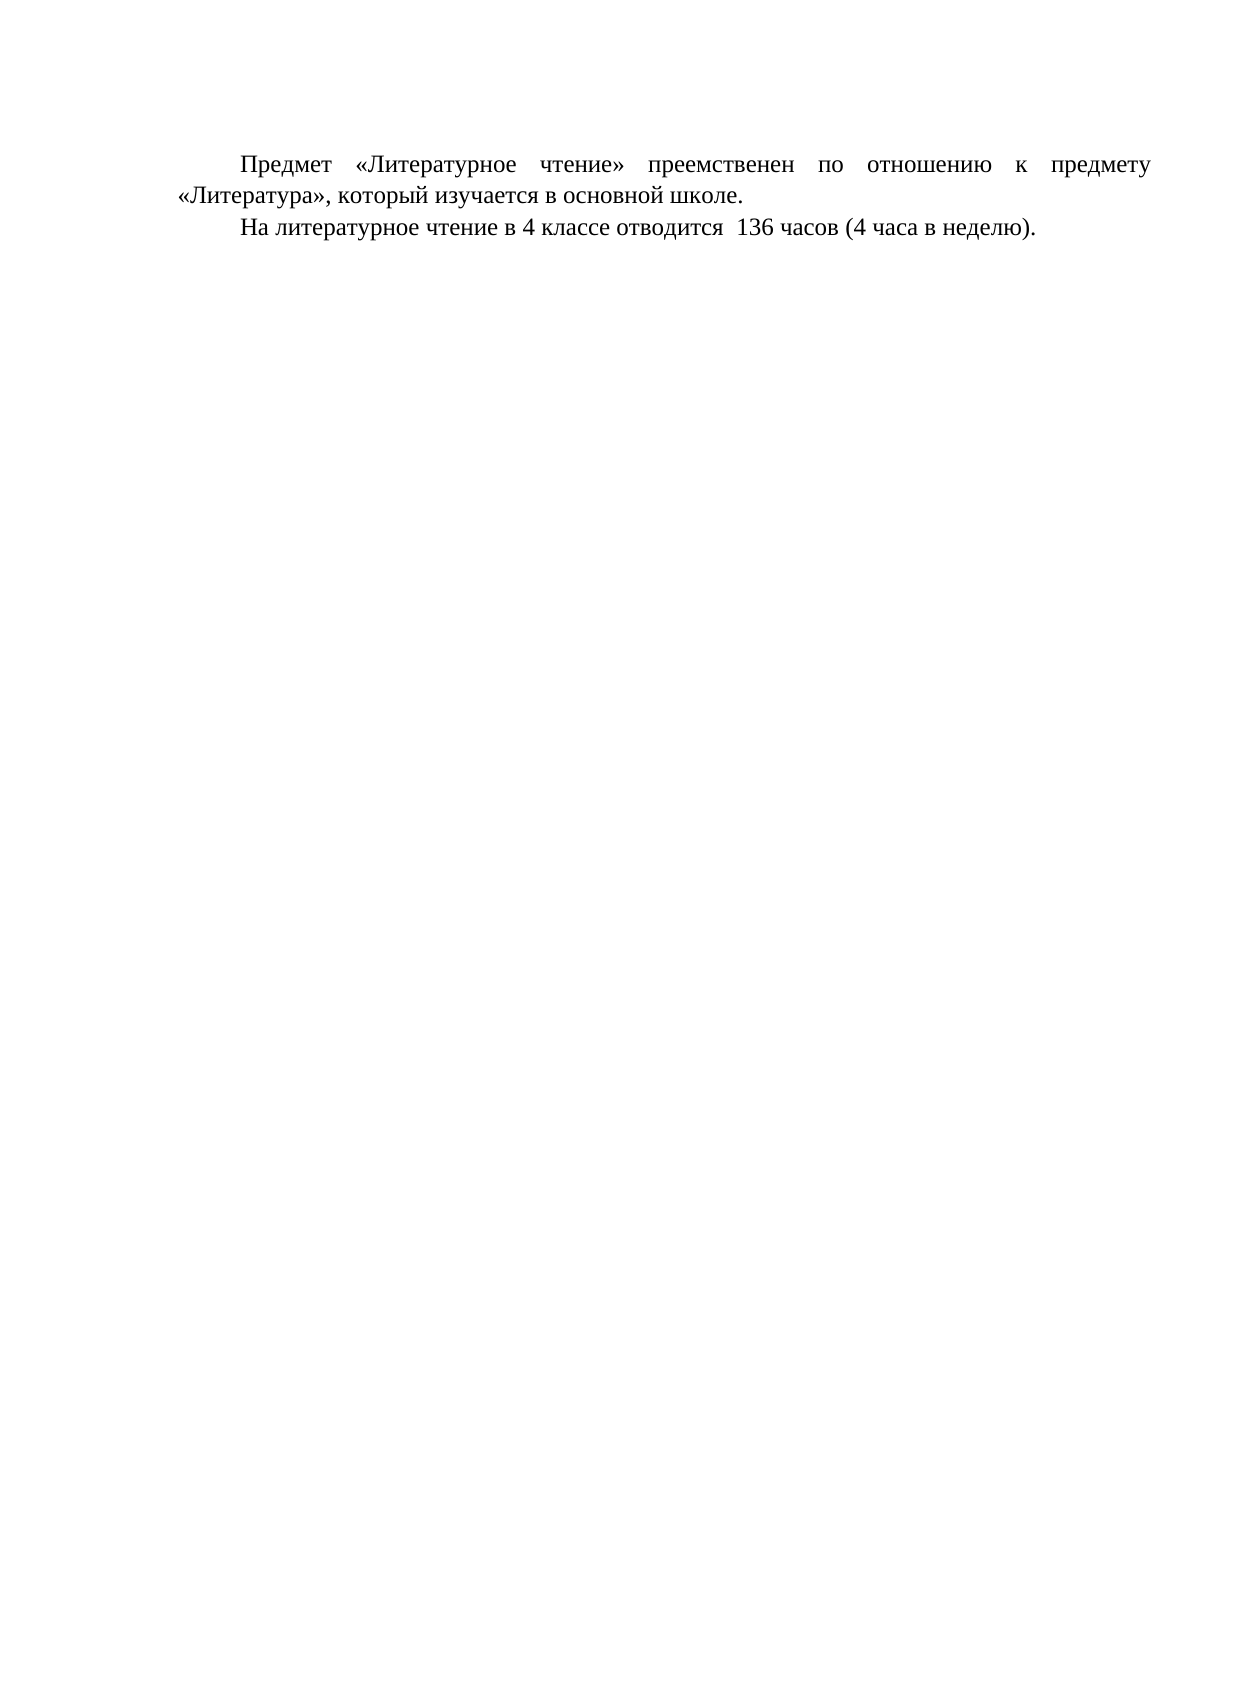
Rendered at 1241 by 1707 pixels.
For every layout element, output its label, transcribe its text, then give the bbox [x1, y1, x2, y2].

text Предмет «Литературное чтение» преемственен по отношению к предмету «Литература», который изучается в основной школе. [177, 149, 1152, 209]
text На литературное чтение в 4 классе отводится 136 часов (4 часа в неделю). [177, 212, 1152, 241]
